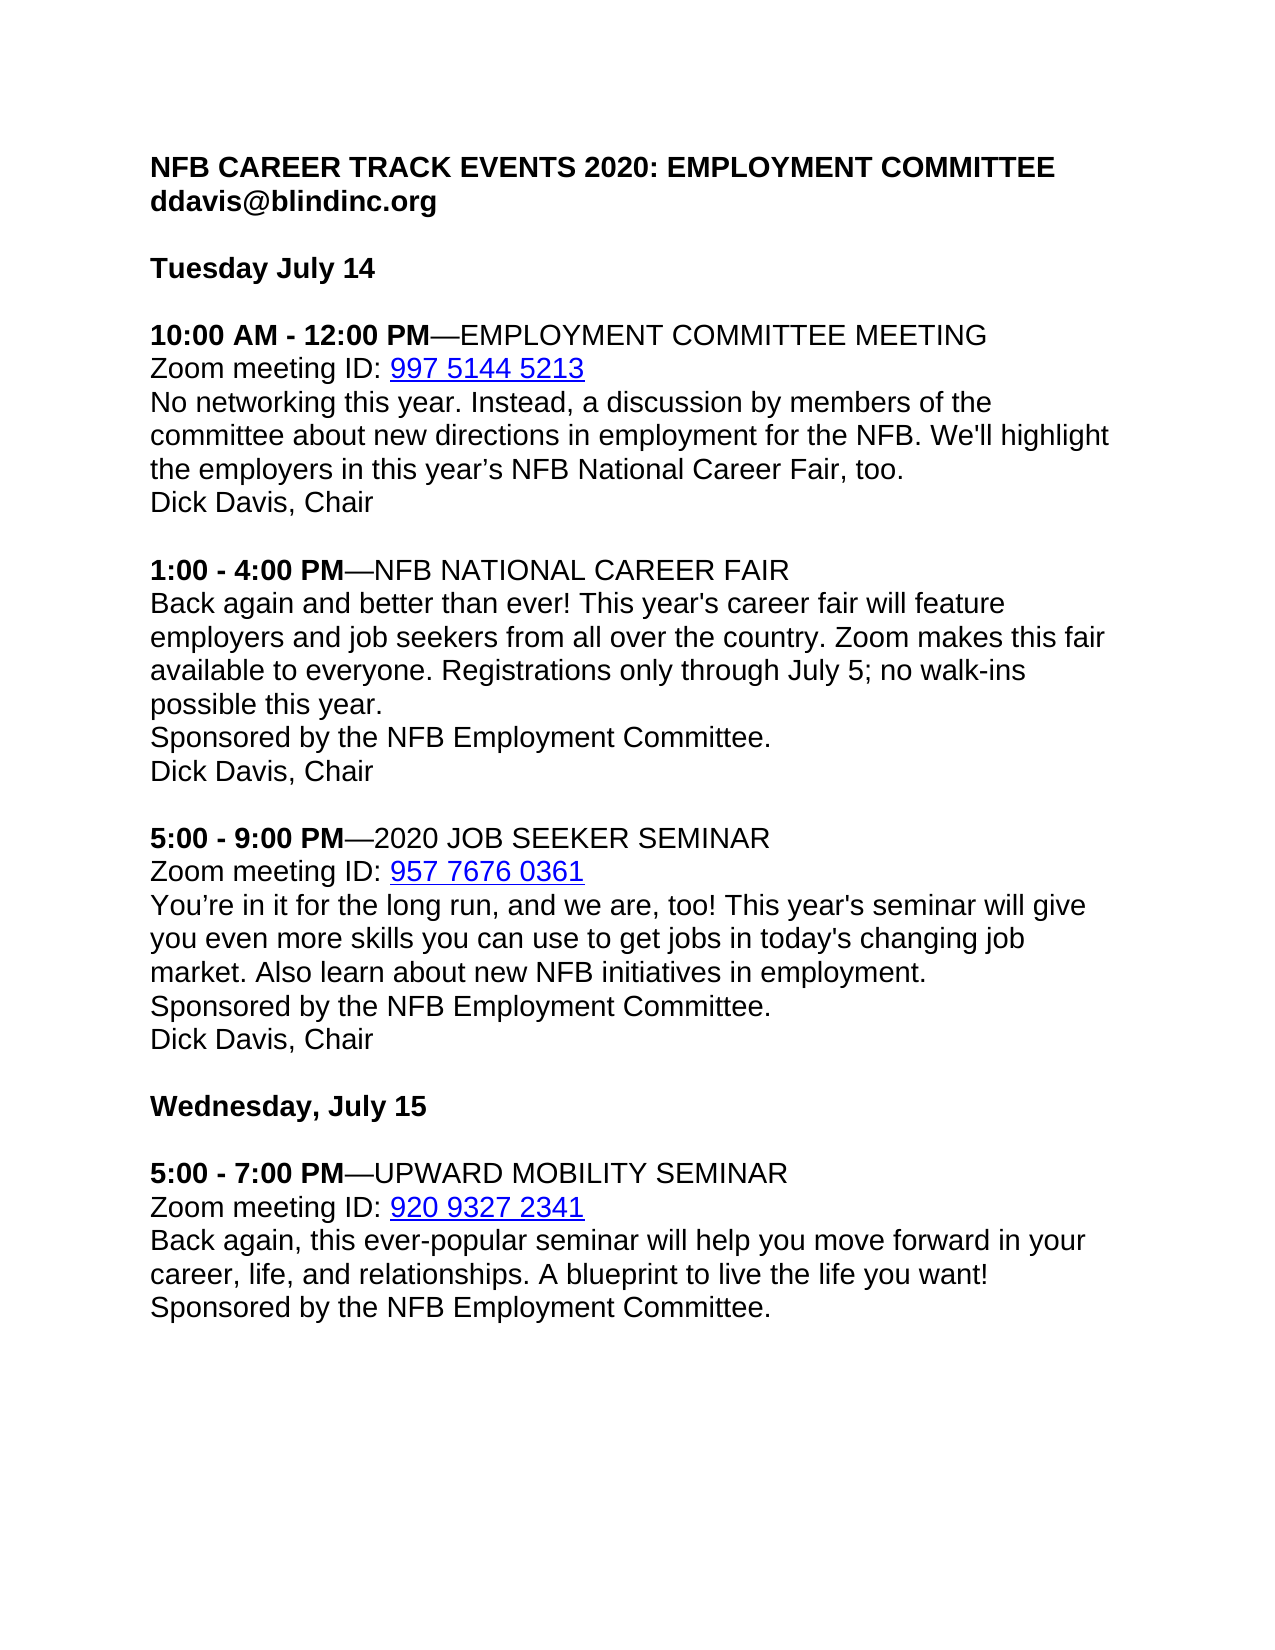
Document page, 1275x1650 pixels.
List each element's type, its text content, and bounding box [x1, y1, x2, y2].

text Dick Davis, Chair [150, 485, 1125, 519]
text Sponsored by the NFB Employment Committee. [150, 720, 1125, 754]
text Zoom meeting ID: 997 5144 5213 [150, 351, 1125, 385]
text 1:00 - 4:00 PM—NFB NATIONAL CAREER FAIR [150, 552, 1125, 586]
text Zoom meeting ID: 957 7676 0361 [150, 854, 1125, 888]
text ddavis@blindinc.org [150, 183, 1125, 217]
text Tuesday July 14 [150, 251, 1125, 284]
text 5:00 - 9:00 PM—2020 JOB SEEKER SEMINAR [150, 821, 1125, 854]
text Back again, this ever-popular seminar will help you move forward in your career, life, and relationships. A blueprint to live the life you want! [150, 1223, 1125, 1290]
text No networking this year. Instead, a discussion by members of the committee about new directions in employment for the NFB. We'll highlight the employers in this year’s NFB National Career Fair, too. [150, 385, 1125, 485]
text Back again and better than ever! This year's career fair will feature employers and job seekers from all over the country. Zoom makes this fair available to everyone. Registrations only through July 5; no walk-ins possible this year. [150, 586, 1125, 720]
text 5:00 - 7:00 PM—UPWARD MOBILITY SEMINAR [150, 1156, 1125, 1190]
text Dick Davis, Chair [150, 1022, 1125, 1056]
text Zoom meeting ID: 920 9327 2341 [150, 1190, 1125, 1223]
text 10:00 AM - 12:00 PM—EMPLOYMENT COMMITTEE MEETING [150, 318, 1125, 351]
text Sponsored by the NFB Employment Committee. [150, 1290, 1125, 1324]
text Wednesday, July 15 [150, 1089, 1125, 1123]
text Dick Davis, Chair [150, 754, 1125, 787]
text Sponsored by the NFB Employment Committee. [150, 988, 1125, 1022]
text You’re in it for the long run, and we are, too! This year's seminar will give you even more skills you can use to get jobs in today's changing job market. Also learn about new NFB initiatives in employment. [150, 888, 1125, 988]
text NFB CAREER TRACK EVENTS 2020: EMPLOYMENT COMMITTEE [150, 150, 1125, 183]
